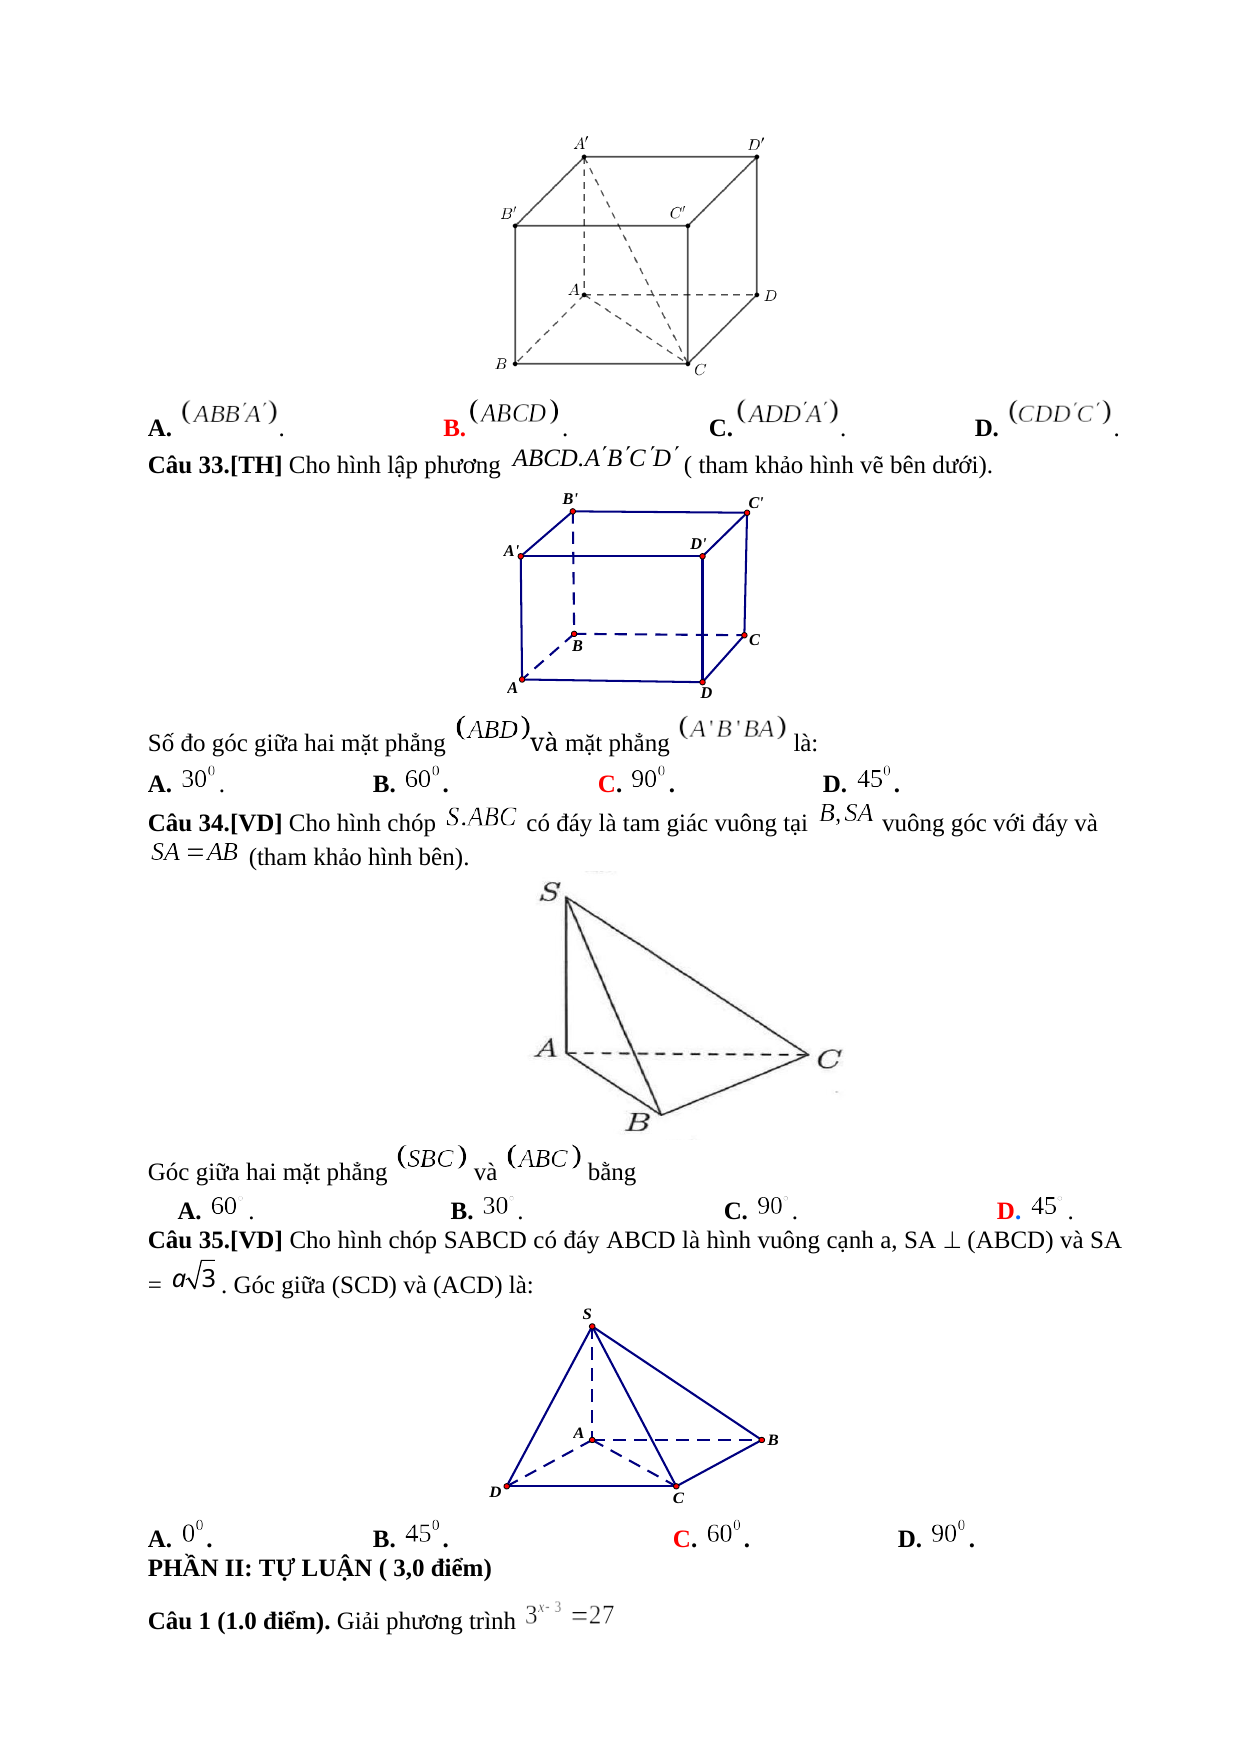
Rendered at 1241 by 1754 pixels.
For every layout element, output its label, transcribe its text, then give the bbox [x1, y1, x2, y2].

text A. . B. . C. . D. . [148, 1514, 1118, 1553]
text PHẦN II: TỰ LUẬN ( 3,0 điểm) [148, 1553, 1122, 1581]
picture [522, 871, 848, 1140]
text Câu 1 (1.0 điểm). Giải phương trình [148, 1596, 1122, 1634]
picture [488, 118, 782, 391]
text Câu 33.[TH] Cho hình lập phương ( tham khảo hình vẽ bên dưới). [148, 442, 1122, 478]
text Câu 34.[VD] Cho hình chóp có đáy là tam giác vuông tại vuông góc với đáy và (tham khảo hình bên). [148, 798, 1122, 871]
text Góc giữa hai mặt phẳng và bằng [148, 1139, 1122, 1186]
text Số đo góc giữa hai mặt phẳng và mặt phẳng là: [148, 710, 1122, 759]
text Câu 35.[VD] Cho hình chóp SABCD có đáy ABCD là hình vuông cạnh a, SA (ABCD) và SA = . Góc giữa (SCD) và (ACD) là: [148, 1225, 1122, 1299]
text A. . B. . C. . D. . [148, 1186, 1122, 1225]
text A. . B. . C. . D. . [148, 759, 1122, 798]
text A. . B.. C.. D. . [148, 395, 1122, 442]
